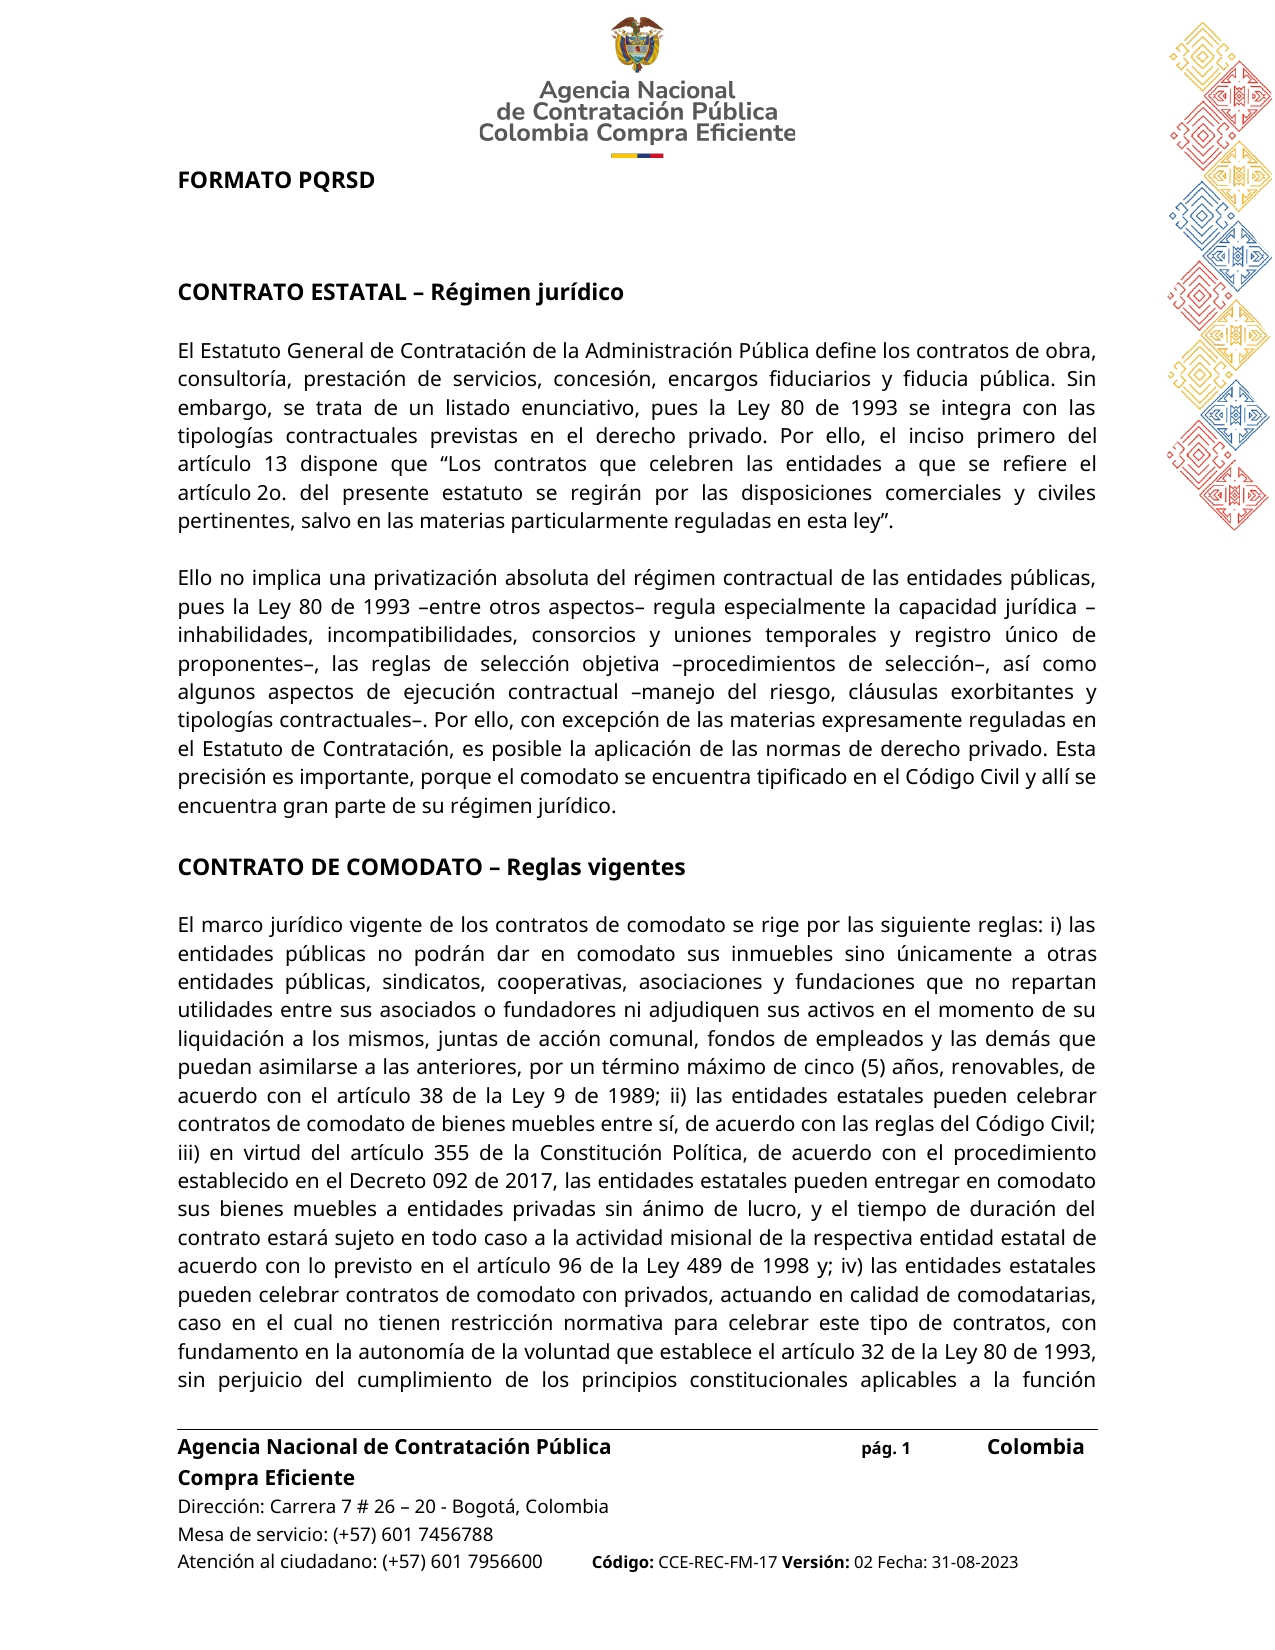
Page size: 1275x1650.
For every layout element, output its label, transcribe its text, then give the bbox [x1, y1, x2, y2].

picture [479, 17, 796, 158]
text El Estatuto General de Contratación de la Administración Pública define los contratos de obra, consultoría, prestación de servicios, concesión, encargos fiduciarios y fiducia pública. Sin embargo, se trata de un listado enunciativo, pues la Ley 80 de 1993 se integra con las tipologías contractuales previstas en el derecho privado. Por ello, el inciso primero del artículo 13 dispone que “Los contratos que celebren las entidades a que se refiere el artículo 2o. del presente estatuto se regirán por las disposiciones comerciales y civiles pertinentes, salvo en las materias particularmente reguladas en esta ley”. [177, 336, 1098, 535]
text Ello no implica una privatización absoluta del régimen contractual de las entidades públicas, pues la Ley 80 de 1993 –entre otros aspectos– regula especialmente la capacidad jurídica –inhabilidades, incompatibilidades, consorcios y uniones temporales y registro único de proponentes–, las reglas de selección objetiva –procedimientos de selección–, así como algunos aspectos de ejecución contractual –manejo del riesgo, cláusulas exorbitantes y tipologías contractuales–. Por ello, con excepción de las materias expresamente reguladas en el Estatuto de Contratación, es posible la aplicación de las normas de derecho privado. Esta precisión es importante, porque el comodato se encuentra tipificado en el Código Civil y allí se encuentra gran parte de su régimen jurídico. [177, 563, 1098, 819]
picture [1165, 22, 1272, 528]
text CONTRATO ESTATAL – Régimen jurídico [177, 276, 1087, 307]
text CONTRATO DE COMODATO – Reglas vigentes [177, 851, 1098, 882]
